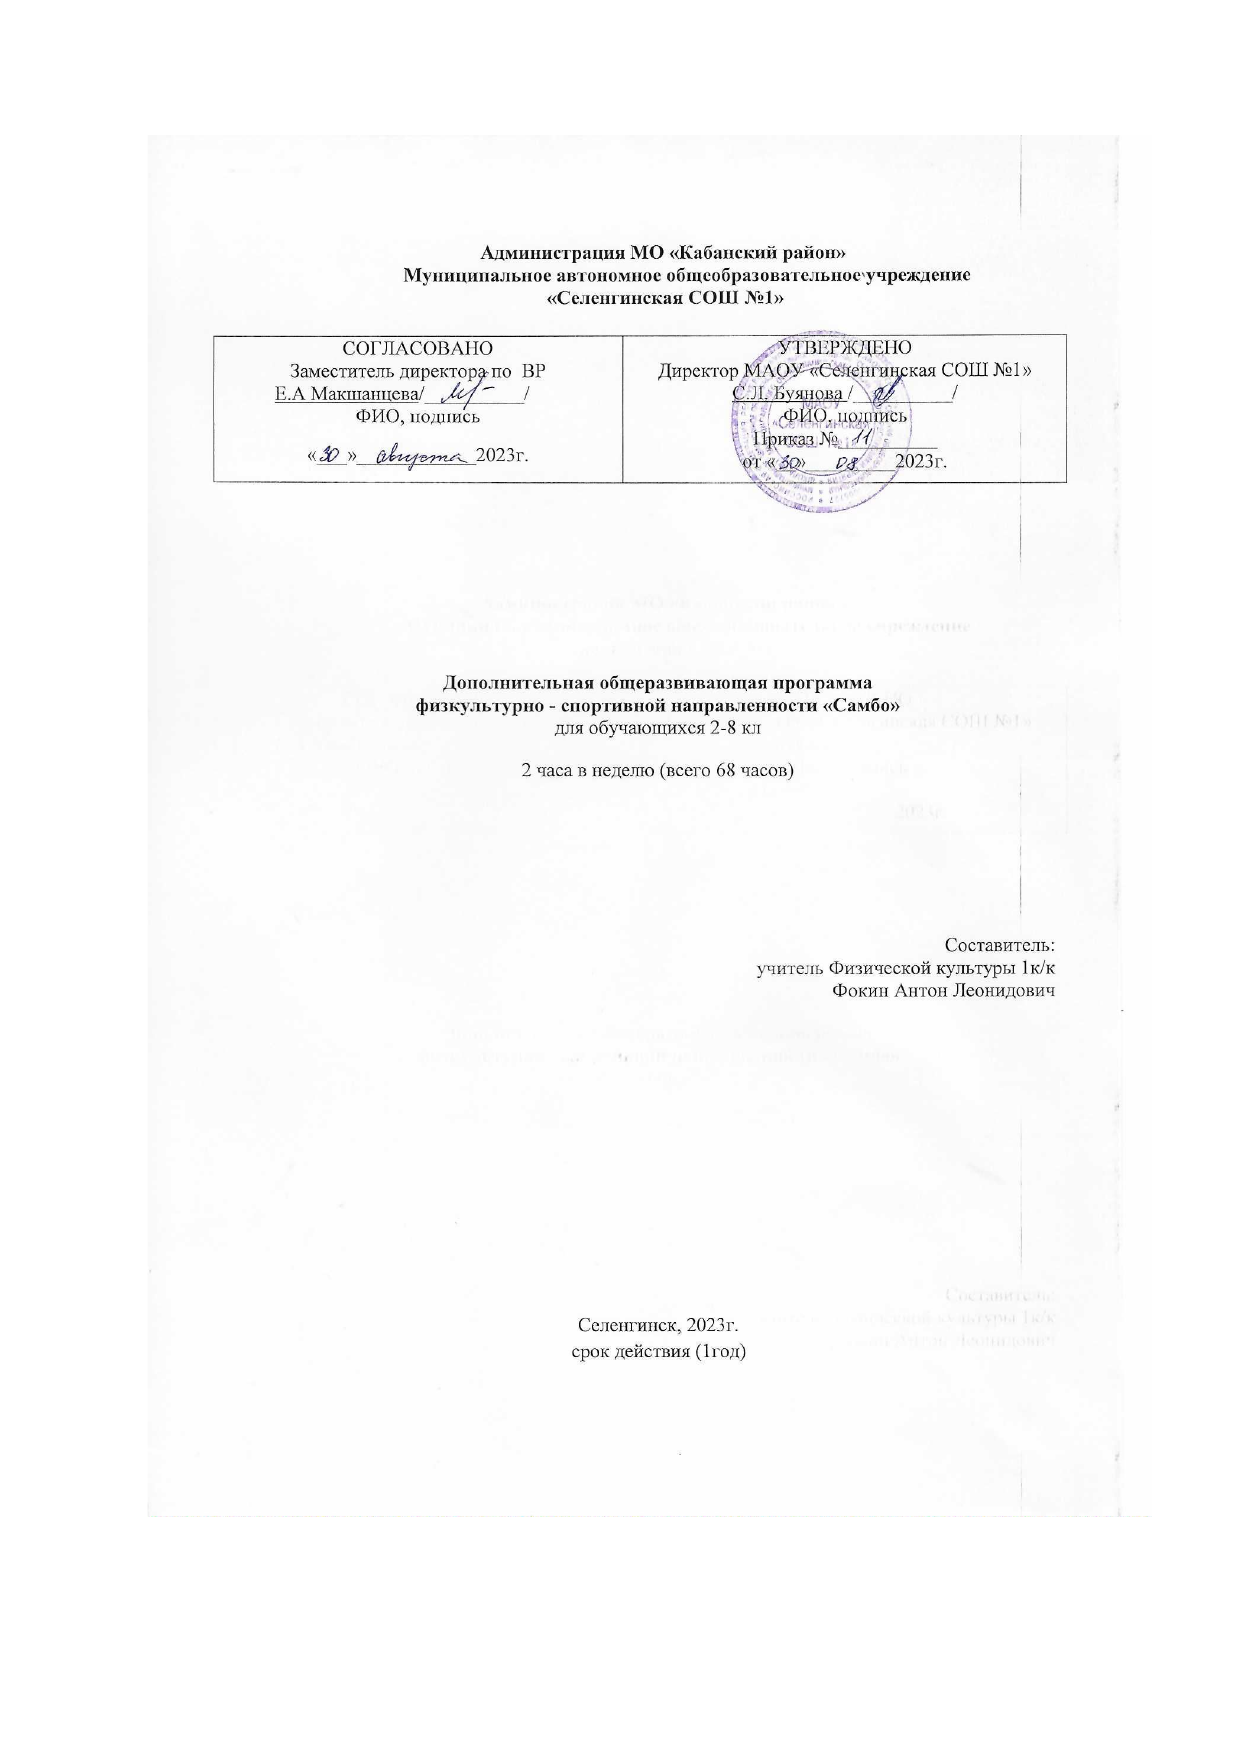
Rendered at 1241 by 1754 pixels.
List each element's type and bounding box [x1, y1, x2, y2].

picture [147, 135, 1152, 1517]
